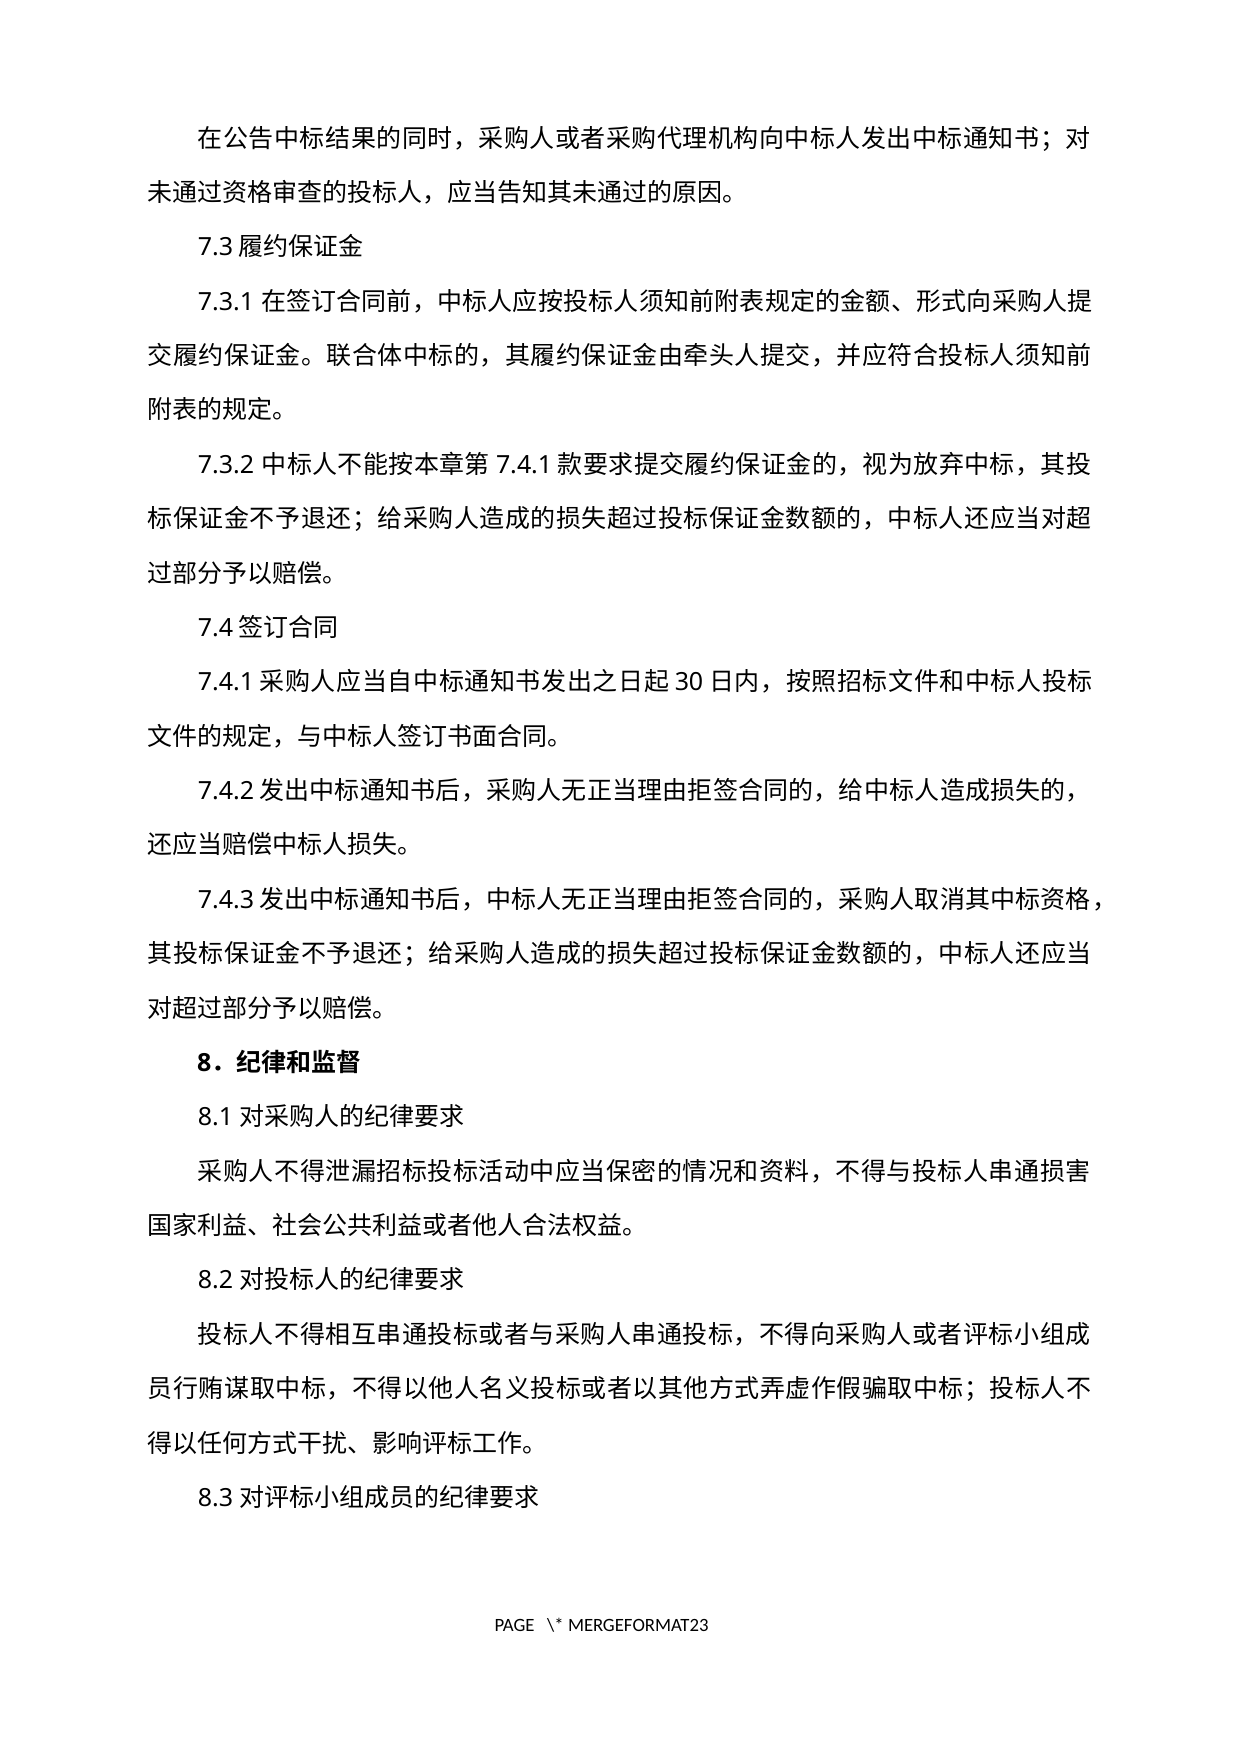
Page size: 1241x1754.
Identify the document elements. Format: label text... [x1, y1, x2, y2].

text 8.3 对评标小组成员的纪律要求 [148, 1477, 1093, 1514]
text 7.4签订合同 [148, 607, 1093, 644]
text 8.1 对采购人的纪律要求 [148, 1097, 1093, 1133]
text 8.2 对投标人的纪律要求 [148, 1260, 1093, 1296]
text 8．纪律和监督 [148, 1042, 1093, 1079]
text 7.4.1采购人应当自中标通知书发出之日起30日内，按照招标文件和中标人投标文件的规定，与中标人签订书面合同。 [148, 662, 1093, 752]
text 采购人不得泄漏招标投标活动中应当保密的情况和资料，不得与投标人串通损害国家利益、社会公共利益或者他人合法权益。 [148, 1151, 1093, 1242]
text 7.3履约保证金 [148, 227, 1093, 263]
text 在公告中标结果的同时，采购人或者采购代理机构向中标人发出中标通知书；对未通过资格审查的投标人，应当告知其未通过的原因。 [148, 118, 1093, 209]
text 7.3.1 在签订合同前，中标人应按投标人须知前附表规定的金额、形式向采购人提交履约保证金。联合体中标的，其履约保证金由牵头人提交，并应符合投标人须知前附表的规定。 [148, 281, 1093, 426]
text 7.4.2发出中标通知书后，采购人无正当理由拒签合同的，给中标人造成损失的，还应当赔偿中标人损失。 [148, 771, 1093, 861]
text 投标人不得相互串通投标或者与采购人串通投标，不得向采购人或者评标小组成员行贿谋取中标，不得以他人名义投标或者以其他方式弄虚作假骗取中标；投标人不得以任何方式干扰、影响评标工作。 [148, 1314, 1093, 1459]
text 7.3.2 中标人不能按本章第7.4.1款要求提交履约保证金的，视为放弃中标，其投标保证金不予退还；给采购人造成的损失超过投标保证金数额的，中标人还应当对超过部分予以赔偿。 [148, 444, 1093, 589]
text 7.4.3发出中标通知书后，中标人无正当理由拒签合同的，采购人取消其中标资格，其投标保证金不予退还；给采购人造成的损失超过投标保证金数额的，中标人还应当对超过部分予以赔偿。 [148, 879, 1093, 1024]
